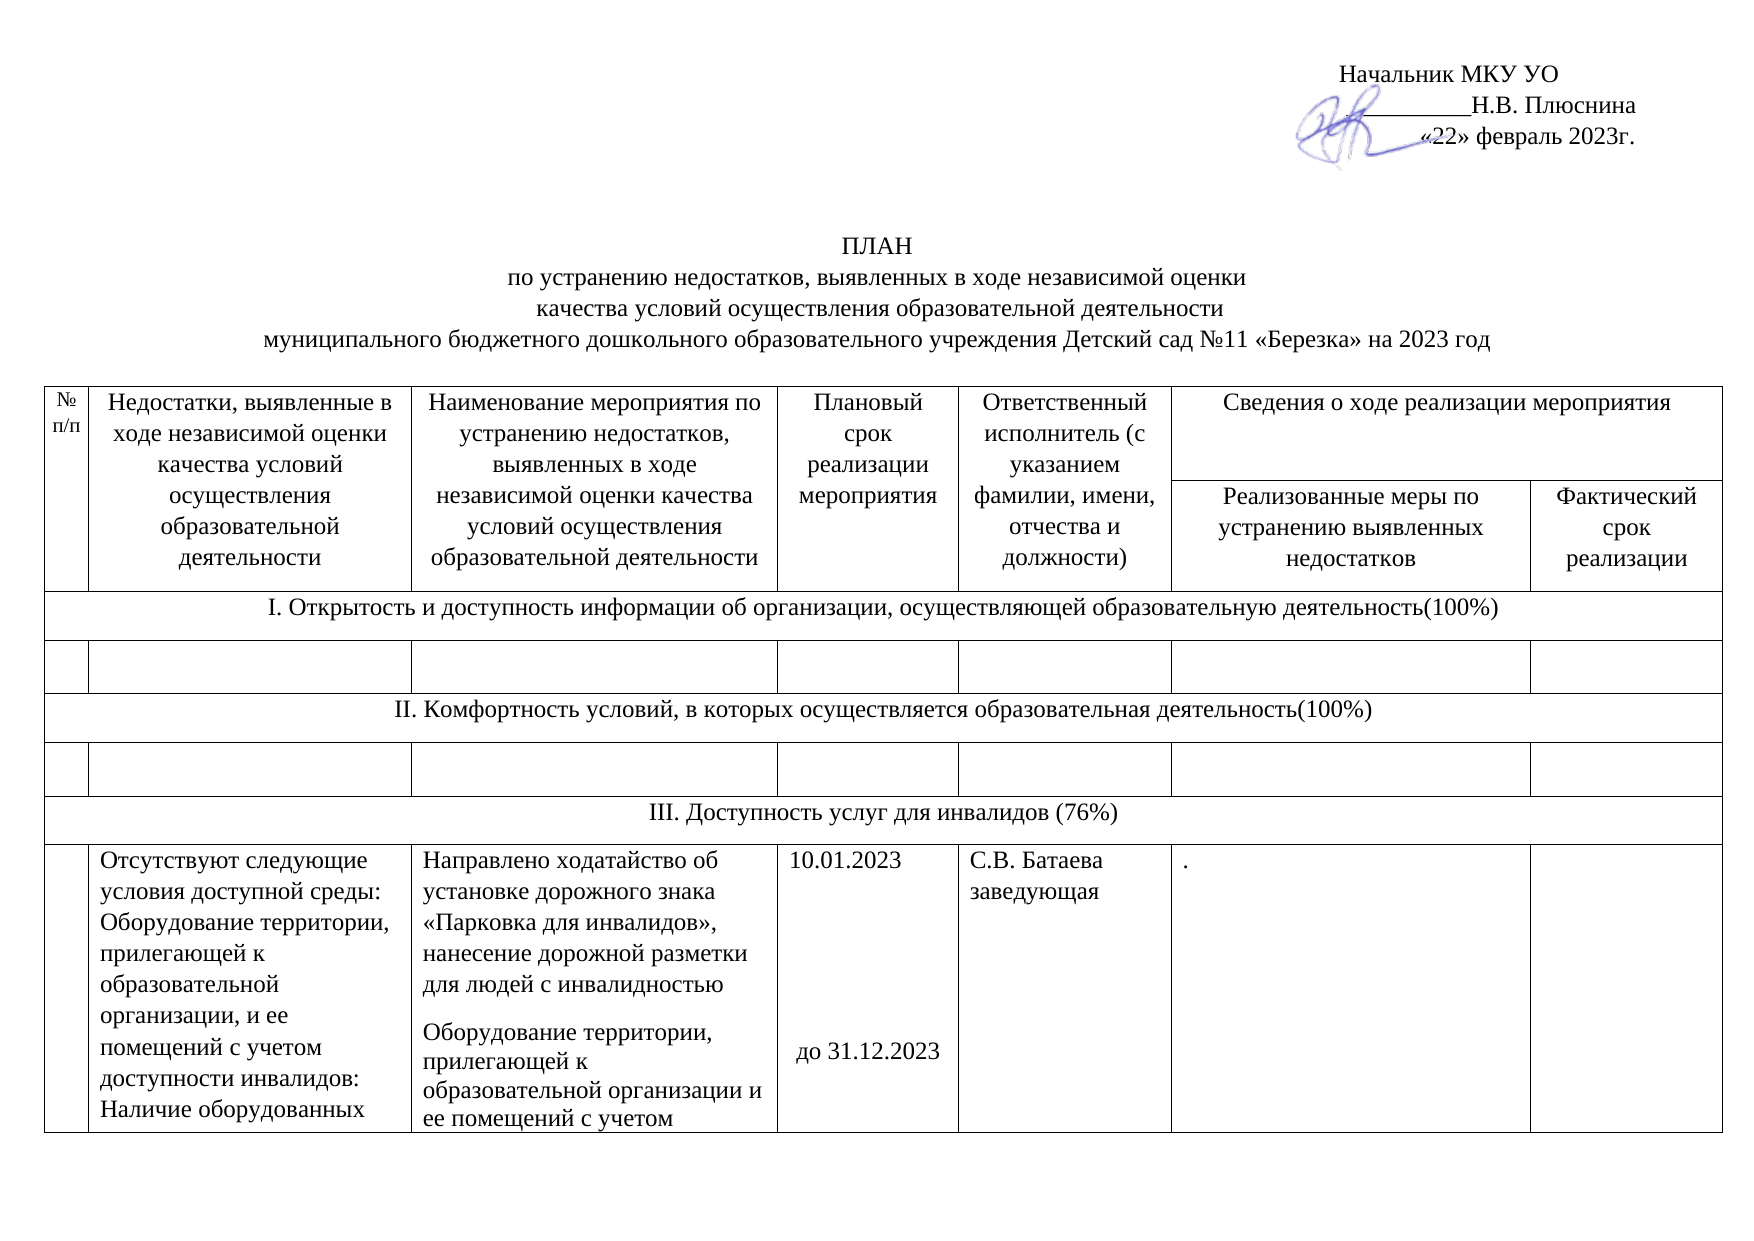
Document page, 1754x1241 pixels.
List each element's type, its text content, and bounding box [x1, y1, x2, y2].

table_cell [1531, 845, 1722, 1132]
table_cell [1172, 743, 1530, 796]
table_cell [45, 845, 88, 1132]
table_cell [959, 845, 1171, 1132]
table_cell III. Доступность услуг для инвалидов (76%) [45, 797, 1722, 844]
table_cell [1172, 641, 1530, 693]
table_header Наименование мероприятия по устранению недостатков, выявленных в ходе независимой оценки качества условий осуществления образовательной деятельности [412, 387, 777, 591]
table_cell . [1172, 845, 1530, 1132]
table_header Ответственный исполнитель (с указанием фамилии, имени, отчества и должности) [959, 387, 1171, 591]
table_cell [778, 743, 958, 796]
table_cell II. Комфортность условий, в которых осуществляется образовательная деятельность(100%) [45, 694, 1722, 742]
table_cell [959, 743, 1171, 796]
table_header № п/п [45, 387, 88, 591]
text муниципального бюджетного дошкольного образовательного учреждения Детский сад №11 «Березка» на 2023 год [0, 324, 1636, 353]
table_header Плановый срок реализации мероприятия [778, 387, 958, 591]
text ПЛАН [0, 231, 1636, 260]
text Начальник МКУ УО [1463, 59, 1636, 88]
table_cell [89, 845, 411, 1132]
text по устранению недостатков, выявленных в ходе независимой оценки [0, 262, 1636, 291]
table_cell I. Открытость и доступность информации об организации, осуществляющей образовательную деятельность(100%) [45, 592, 1722, 639]
table_cell [45, 743, 88, 796]
table_cell Фактический срок реализации [1531, 481, 1722, 591]
text качества условий осуществления образовательной деятельности [0, 293, 1636, 322]
table_cell [959, 641, 1171, 693]
table_cell [45, 641, 88, 693]
table_cell [89, 641, 411, 693]
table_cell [778, 845, 958, 1132]
table_cell [778, 641, 958, 693]
table_cell [89, 743, 411, 796]
picture [1267, 59, 1463, 175]
table_header Сведения о ходе реализации мероприятия [1172, 387, 1722, 480]
table_cell [412, 743, 777, 796]
table_cell [1531, 641, 1722, 693]
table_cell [412, 845, 777, 1132]
table_cell Реализованные меры по устранению выявленных недостатков [1172, 481, 1530, 591]
text «22» февраль 2023г. [1463, 121, 1635, 150]
table_header Недостатки, выявленные в ходе независимой оценки качества условий осуществления образовательной деятельности [89, 387, 411, 591]
table_cell [412, 641, 777, 693]
table_cell [1531, 743, 1722, 796]
text __________Н.В. Плюснина [1463, 90, 1636, 119]
